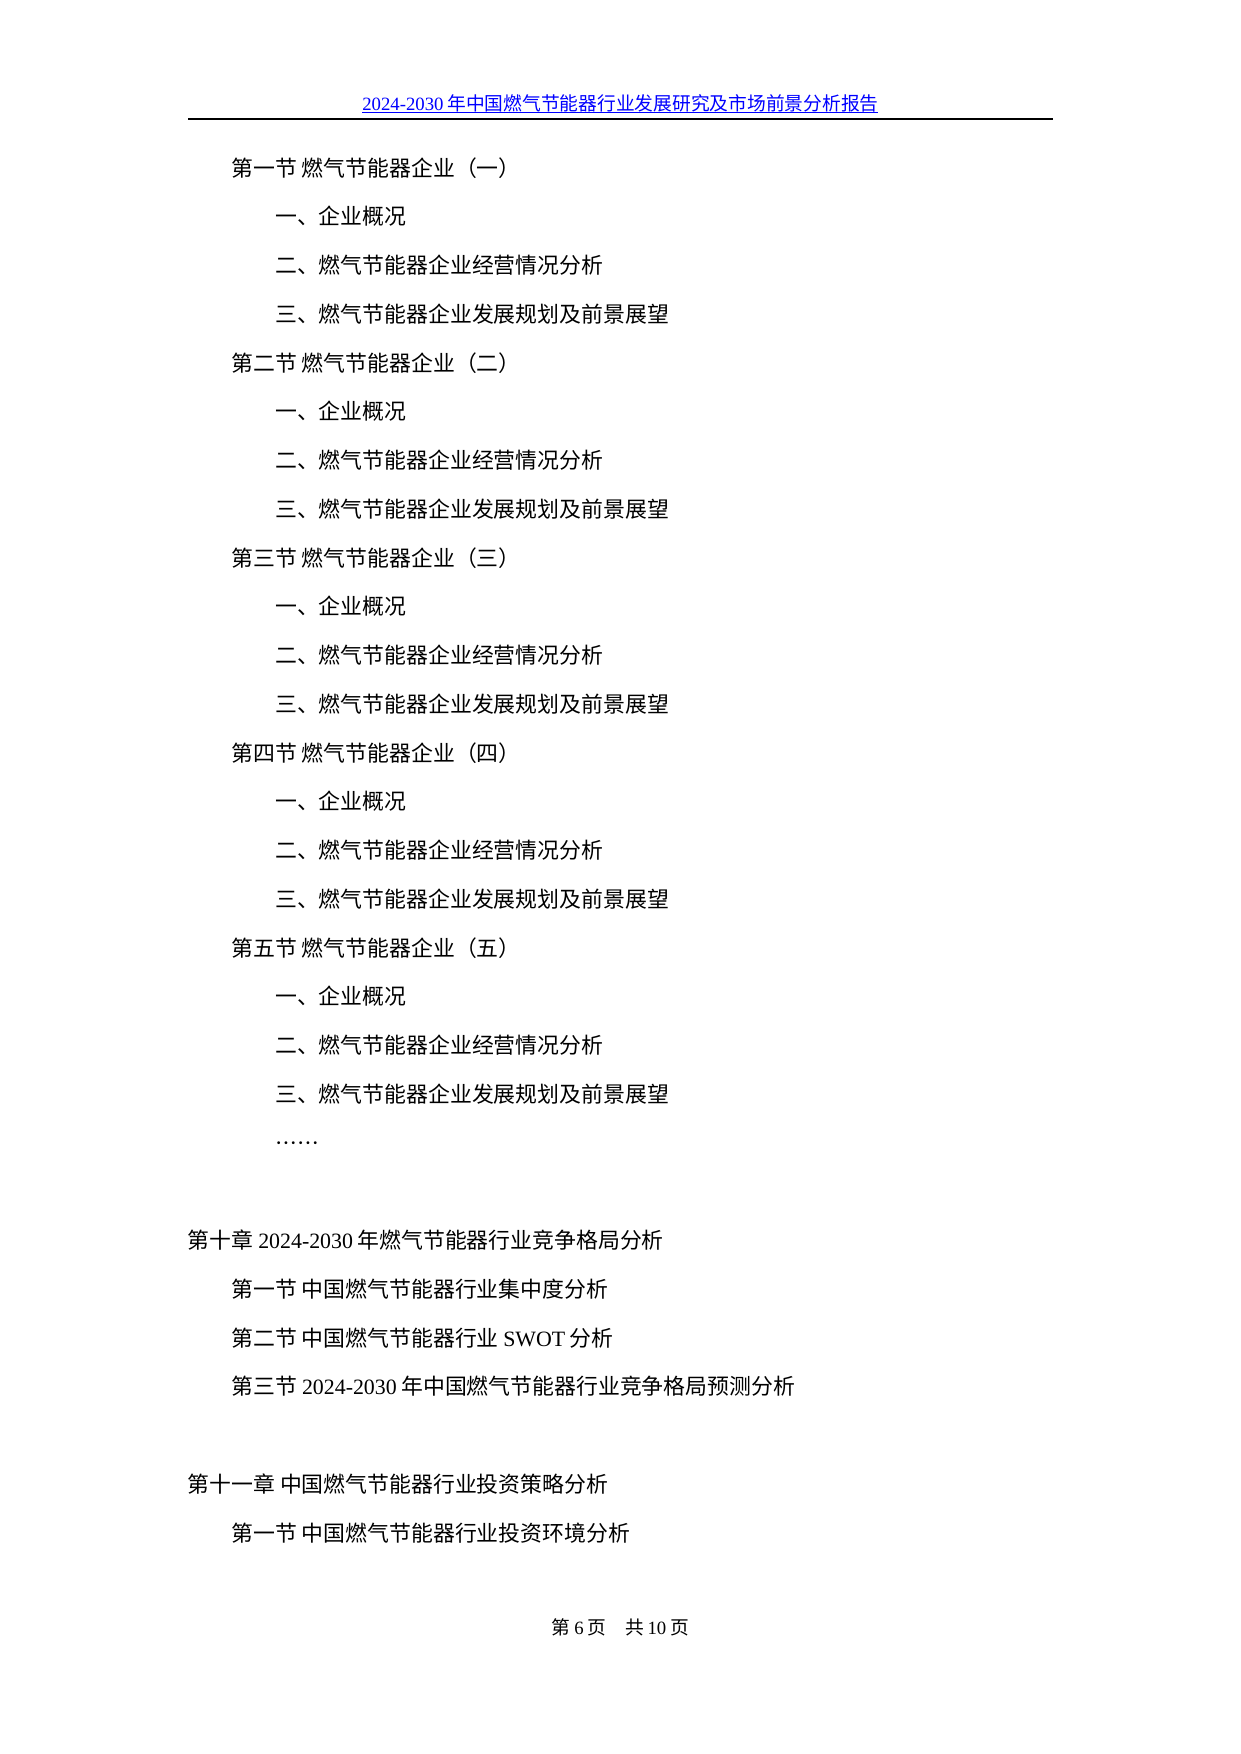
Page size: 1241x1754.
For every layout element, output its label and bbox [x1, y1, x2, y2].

text [187, 150, 1053, 1548]
